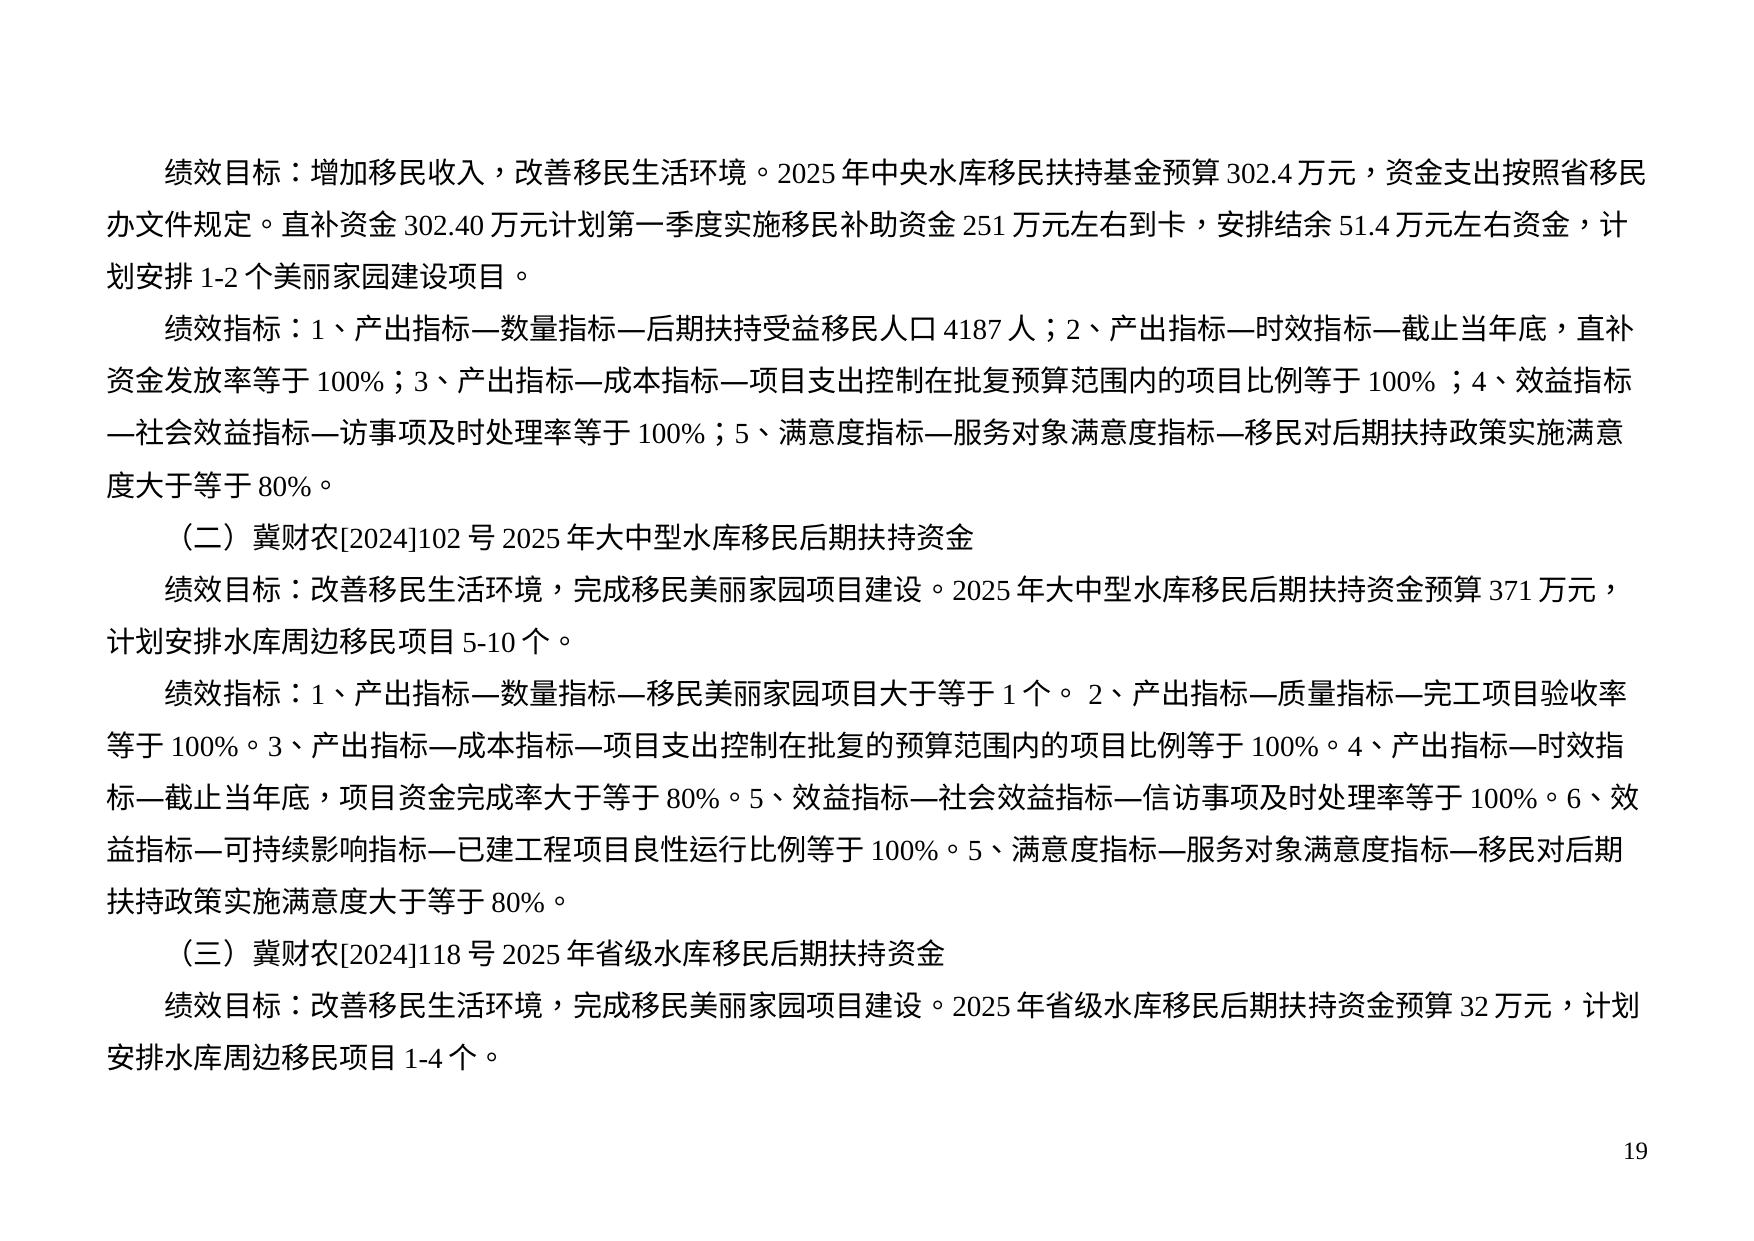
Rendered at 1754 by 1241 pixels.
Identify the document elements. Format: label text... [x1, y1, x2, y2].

text （三）冀财农[2024]118号2025年省级水库移民后期扶持资金 [106, 923, 1648, 975]
text 绩效目标：改善移民生活环境，完成移民美丽家园项目建设。2025年大中型水库移民后期扶持资金预算371万元，计划安排水库周边移民项目5-10个。 [106, 558, 1648, 663]
text 绩效目标：增加移民收入，改善移民生活环境。2025年中央水库移民扶持基金预算302.4万元，资金支出按照省移民办文件规定。直补资金302.40万元计划第一季度实施移民补助资金251万元左右到卡，安排结余51.4万元左右资金，计划安排1-2个美丽家园建设项目。 [106, 142, 1648, 298]
text 绩效目标：改善移民生活环境，完成移民美丽家园项目建设。2025年省级水库移民后期扶持资金预算32万元，计划安排水库周边移民项目1-4个。 [106, 975, 1648, 1079]
text 绩效指标：1、产出指标—数量指标—移民美丽家园项目大于等于1个。 2、产出指标—质量指标—完工项目验收率等于100%。3、产出指标—成本指标—项目支出控制在批复的预算范围内的项目比例等于100%。4、产出指标—时效指标—截止当年底，项目资金完成率大于等于80%。5、效益指标—社会效益指标—信访事项及时处理率等于100%。6、效益指标—可持续影响指标—已建工程项目良性运行比例等于100%。5、满意度指标—服务对象满意度指标—移民对后期扶持政策实施满意度大于等于80%。 [106, 663, 1648, 923]
text （二）冀财农[2024]102号2025年大中型水库移民后期扶持资金 [106, 506, 1648, 558]
text 绩效指标：1、产出指标—数量指标—后期扶持受益移民人口4187人；2、产出指标—时效指标—截止当年底，直补资金发放率等于100%；3、产出指标—成本指标—项目支出控制在批复预算范围内的项目比例等于100% ；4、效益指标—社会效益指标—访事项及时处理率等于100%；5、满意度指标—服务对象满意度指标—移民对后期扶持政策实施满意度大于等于80%。 [106, 298, 1648, 506]
